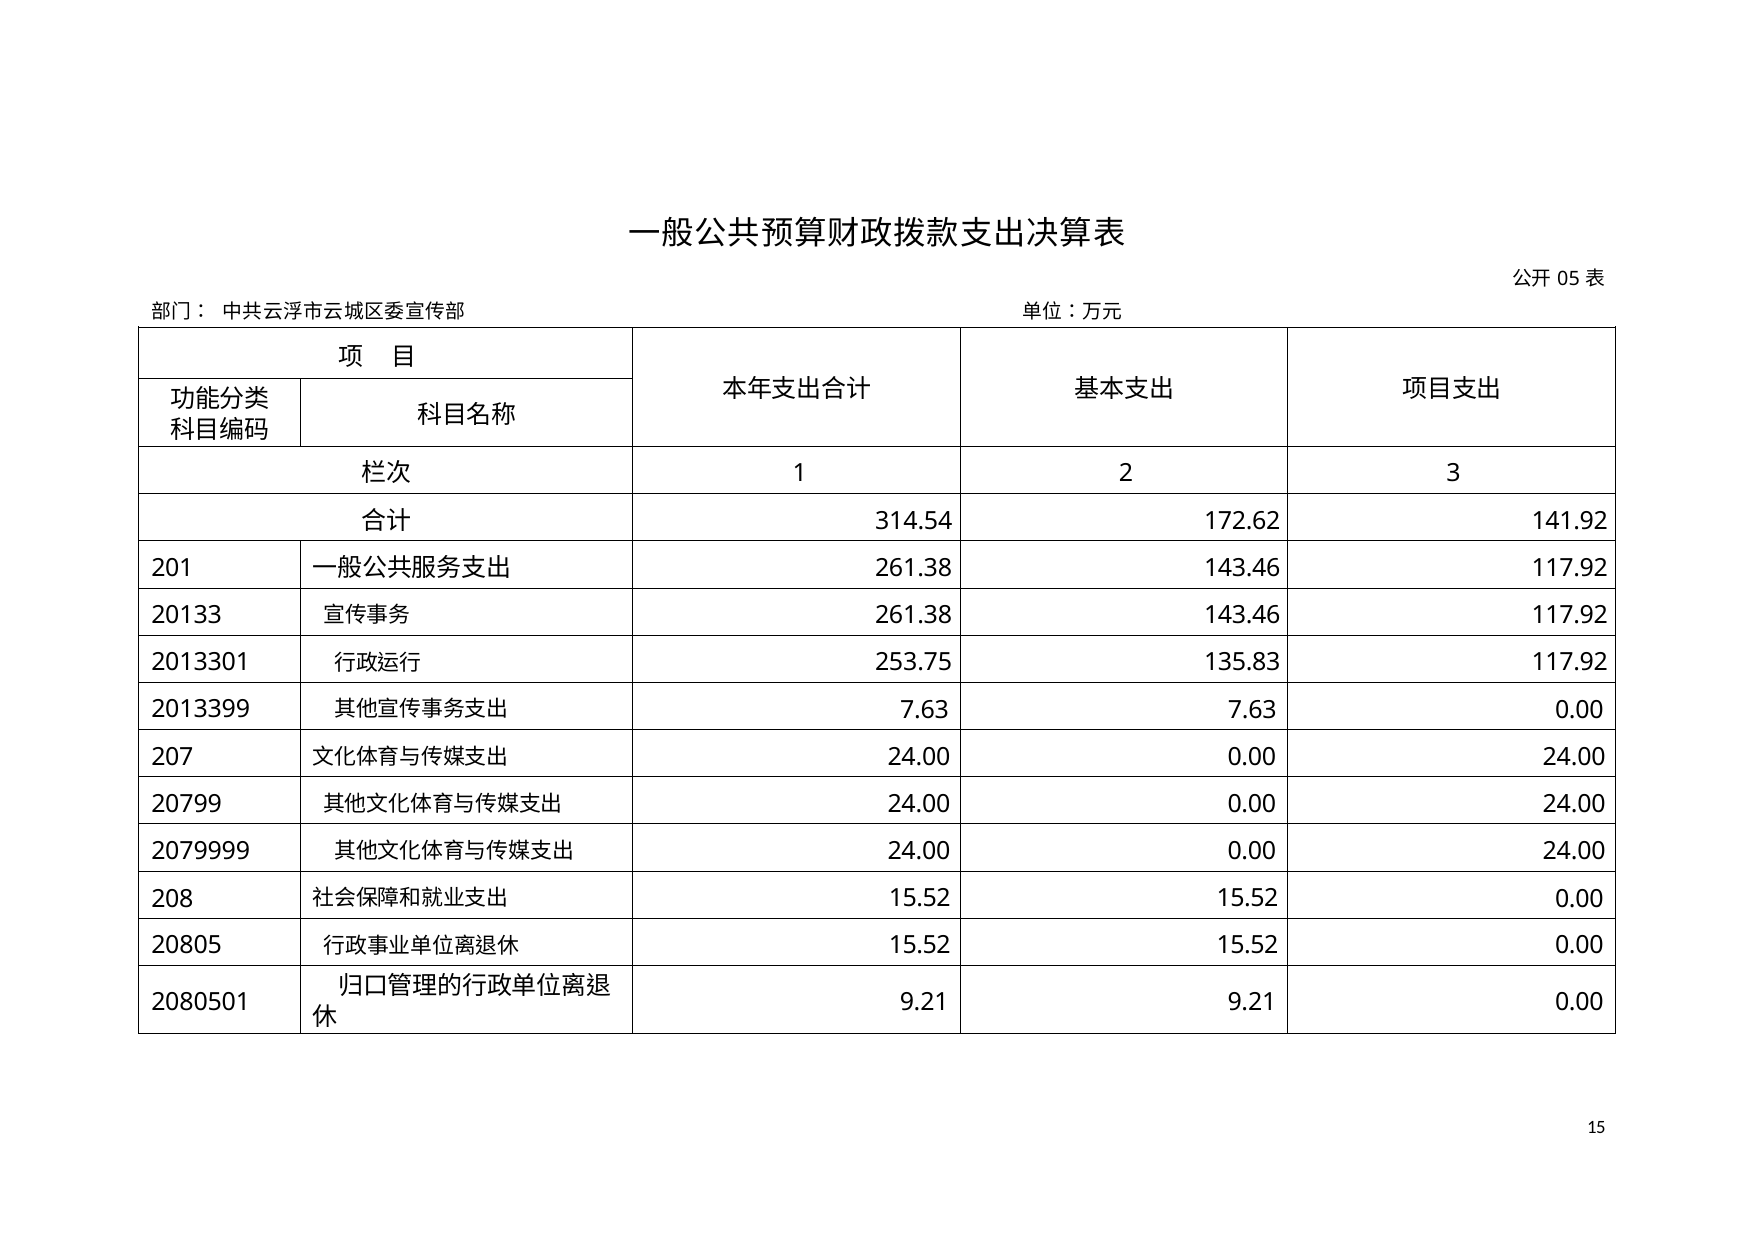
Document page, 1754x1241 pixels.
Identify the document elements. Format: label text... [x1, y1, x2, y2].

table_cell 261.38 [633, 589, 960, 635]
table_header 项 目 [139, 328, 632, 378]
table_cell 9.21 [633, 966, 960, 1033]
table_cell 0.00 [961, 777, 1287, 823]
table_cell 24.00 [633, 824, 960, 871]
table_cell 2013301 [139, 636, 300, 682]
table_cell 20799 [139, 777, 300, 823]
table_cell 7.63 [961, 683, 1287, 729]
text 公开 05 表 [1512, 265, 1616, 291]
table_cell 0.00 [1288, 919, 1615, 965]
table_cell 20133 [139, 589, 300, 635]
table_cell 3 [1288, 447, 1615, 493]
table_cell 社会保障和就业支出 [301, 872, 632, 918]
table_cell 2 [961, 447, 1287, 493]
table_cell 0.00 [961, 730, 1287, 776]
table_cell 2079999 [139, 824, 300, 871]
table_cell 15.52 [633, 919, 960, 965]
table_cell 201 [139, 541, 300, 588]
table_cell 207 [139, 730, 300, 776]
table_cell 一般公共服务支出 [301, 541, 632, 588]
table_cell 0.00 [1288, 966, 1615, 1033]
table_cell 其他文化体育与传媒支出 [301, 824, 632, 871]
table_cell 24.00 [633, 777, 960, 823]
table_header 项目支出 [1288, 328, 1615, 446]
table_cell 143.46 [961, 589, 1287, 635]
table_cell 2013399 [139, 683, 300, 729]
table_cell 其他宣传事务支出 [301, 683, 632, 729]
table_cell 253.75 [633, 636, 960, 682]
table_cell 15.52 [961, 919, 1287, 965]
table_cell 135.83 [961, 636, 1287, 682]
table_cell 归口管理的行政单位离退 休 [301, 966, 632, 1033]
table_header 基本支出 [961, 328, 1287, 446]
table_cell 宣传事务 [301, 589, 632, 635]
table_cell 172.62 [961, 494, 1287, 540]
table_cell 117.92 [1288, 541, 1615, 588]
table_cell 117.92 [1288, 589, 1615, 635]
text 一般公共预算财政拨款支出决算表 [628, 215, 1616, 252]
table_cell 功能分类 科目编码 [139, 379, 300, 446]
table_cell 1 [633, 447, 960, 493]
table_cell 24.00 [633, 730, 960, 776]
table_cell 208 [139, 872, 300, 918]
table_cell 合计 [139, 494, 632, 540]
table_cell 141.92 [1288, 494, 1615, 540]
table_cell 143.46 [961, 541, 1287, 588]
table_cell 9.21 [961, 966, 1287, 1033]
table_cell 117.92 [1288, 636, 1615, 682]
table_cell 261.38 [633, 541, 960, 588]
table_cell 文化体育与传媒支出 [301, 730, 632, 776]
table_cell 15.52 [633, 872, 960, 918]
table_cell 0.00 [1288, 683, 1615, 729]
table_header 本年支出合计 [633, 328, 960, 446]
table_cell 20805 [139, 919, 300, 965]
table_cell 科目名称 [301, 379, 632, 446]
table_cell 0.00 [1288, 872, 1615, 918]
text 部门： 中共云浮市云城区委宣传部 单位：万元 [151, 298, 1616, 324]
table_cell 314.54 [633, 494, 960, 540]
table_cell 栏次 [139, 447, 632, 493]
table_cell 2080501 [139, 966, 300, 1033]
table_cell 行政运行 [301, 636, 632, 682]
table_cell 24.00 [1288, 824, 1615, 871]
table_cell 15.52 [961, 872, 1287, 918]
table_cell 行政事业单位离退休 [301, 919, 632, 965]
table_cell 24.00 [1288, 777, 1615, 823]
table_cell 0.00 [961, 824, 1287, 871]
table_cell 24.00 [1288, 730, 1615, 776]
table_cell 其他文化体育与传媒支出 [301, 777, 632, 823]
table_cell 7.63 [633, 683, 960, 729]
